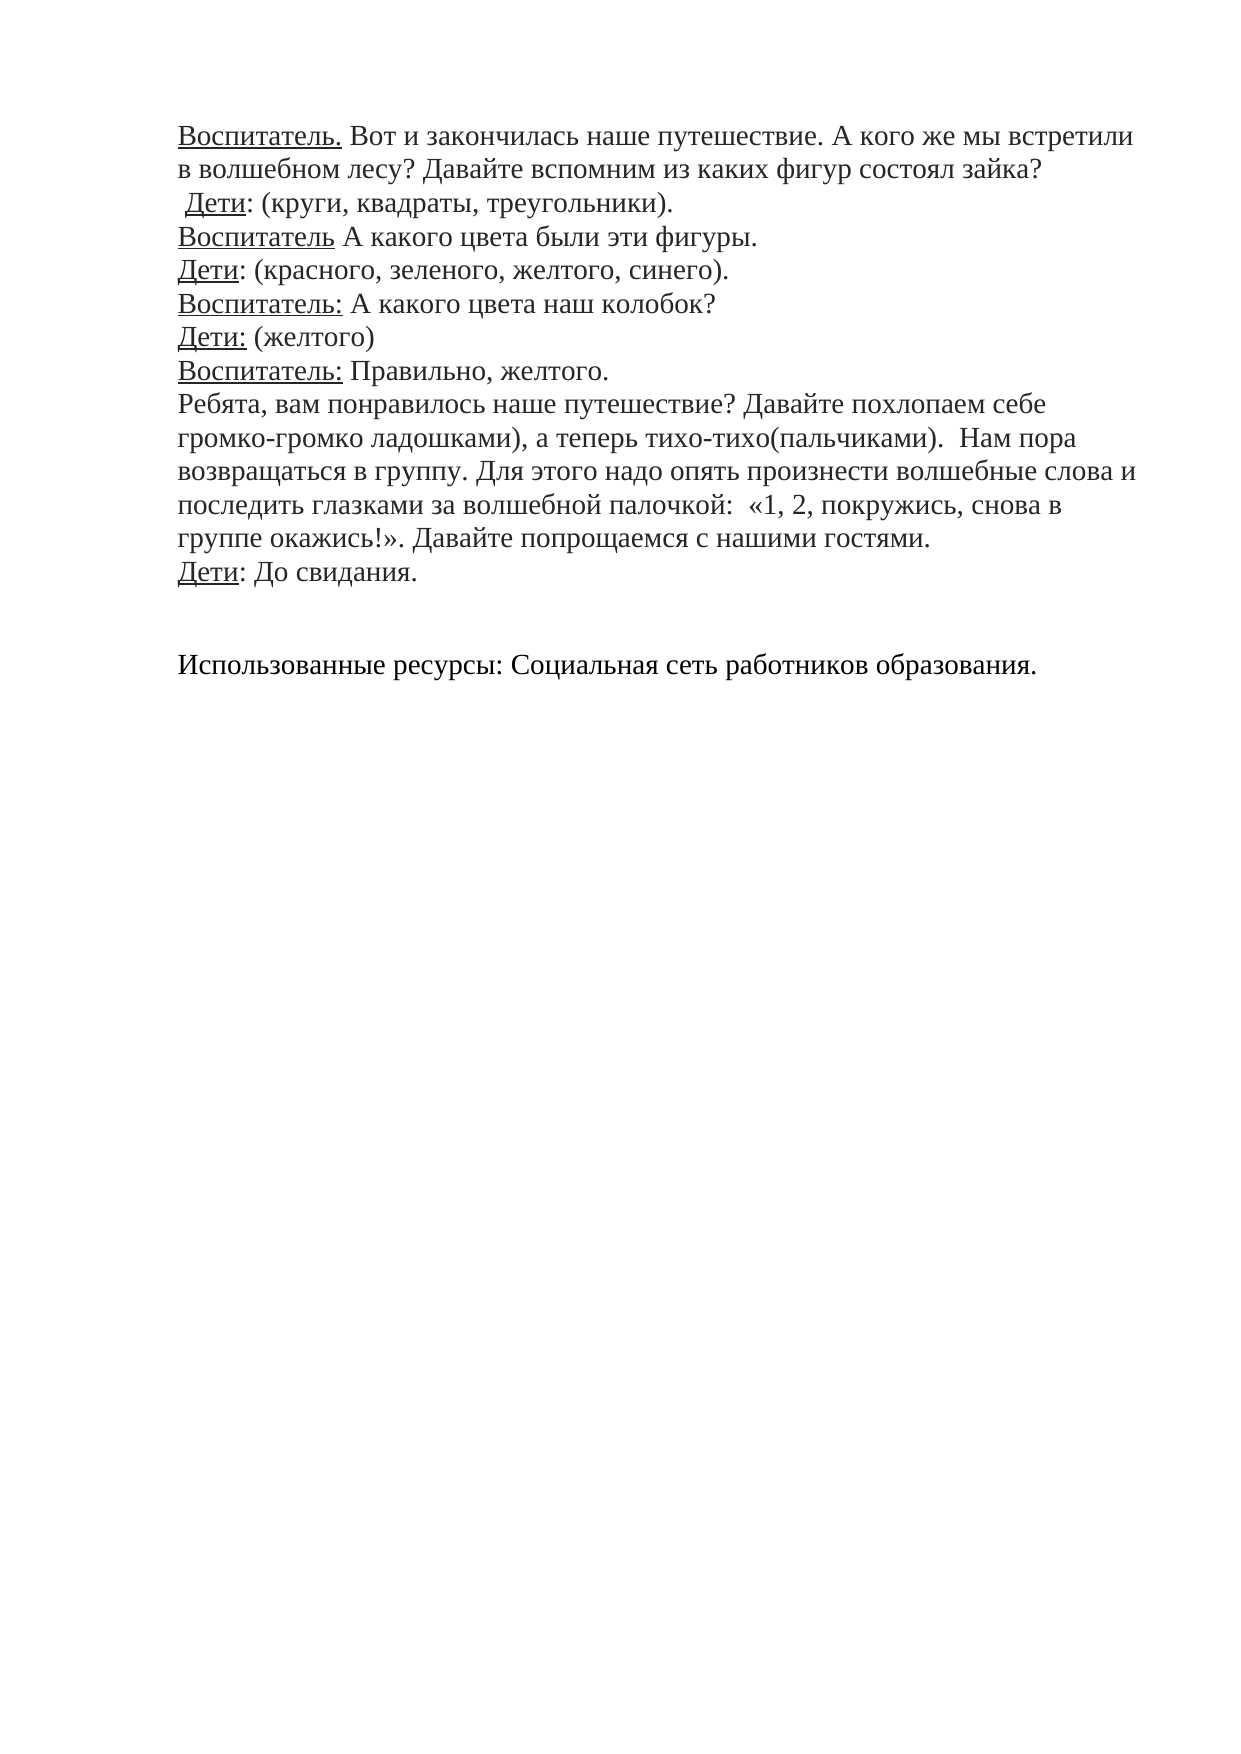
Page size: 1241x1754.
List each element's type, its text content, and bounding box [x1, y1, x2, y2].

text Воспитатель. Вот и закончилась наше путешествие. А кого же мы встретили в волшебном лесу? Давайте вспомним из каких фигур состоял зайка? [177, 118, 1152, 185]
text Использованные ресурсы: Социальная сеть работников образования. [177, 647, 1152, 681]
text Дети: (желтого) [177, 319, 1152, 353]
text Дети: До свидания. [177, 554, 1152, 588]
text Воспитатель: Правильно, желтого. [177, 353, 1152, 386]
text Воспитатель: А какого цвета наш колобок? [177, 286, 1152, 319]
text Ребята, вам понравилось наше путешествие? Давайте похлопаем себе громко-громко ладошками), а теперь тихо-тихо(пальчиками). Нам пора возвращаться в группу. Для этого надо опять произнести волшебные слова и последить глазками за волшебной палочкой: «1, 2, покружись, снова в группе окажись!». Давайте попрощаемся с нашими гостями. [177, 386, 1152, 554]
text Воспитатель А какого цвета были эти фигуры. [177, 219, 1152, 252]
text Дети: (круги, квадраты, треугольники). [177, 185, 1152, 219]
text Дети: (красного, зеленого, желтого, синего). [177, 252, 1152, 286]
